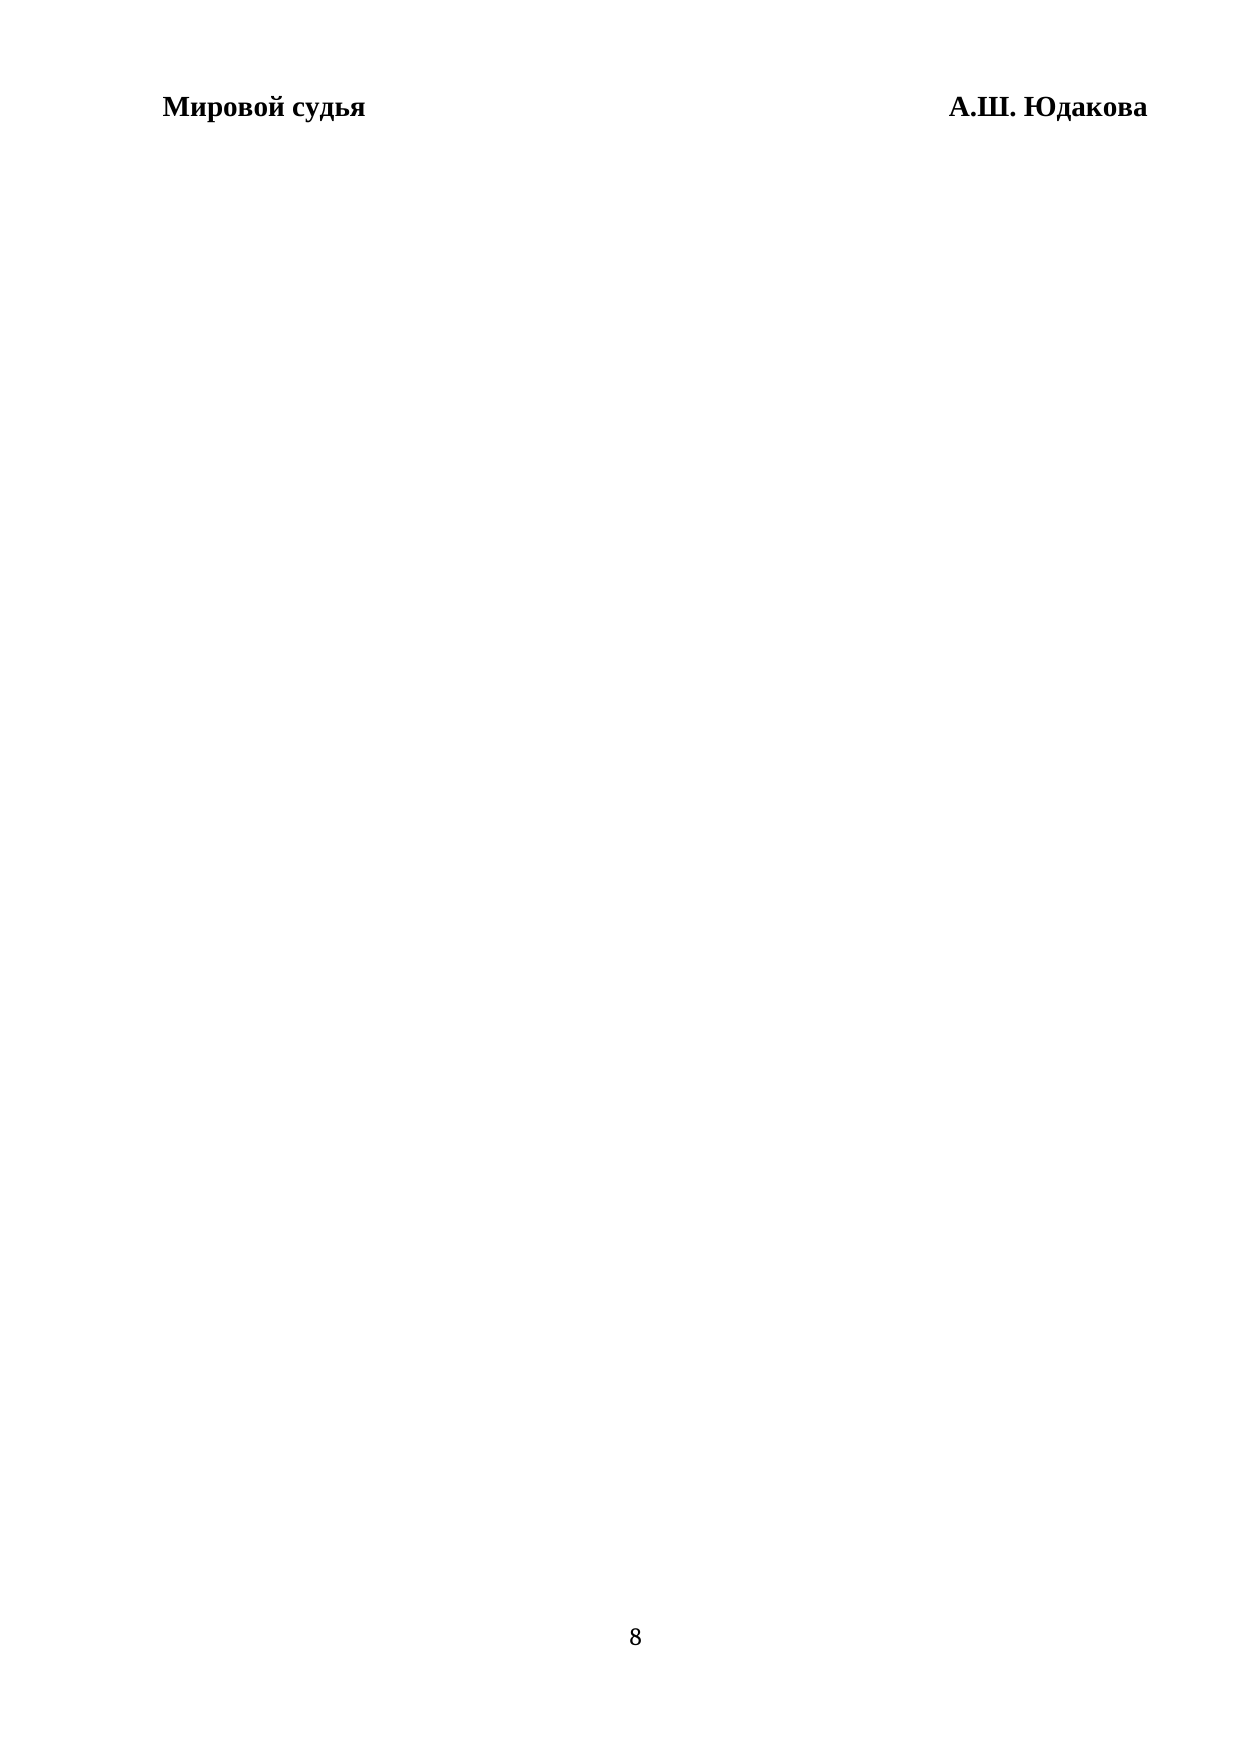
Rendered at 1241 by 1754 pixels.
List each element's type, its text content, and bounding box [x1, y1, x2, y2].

text Мировой судья А.Ш. Юдакова [162, 89, 1167, 122]
